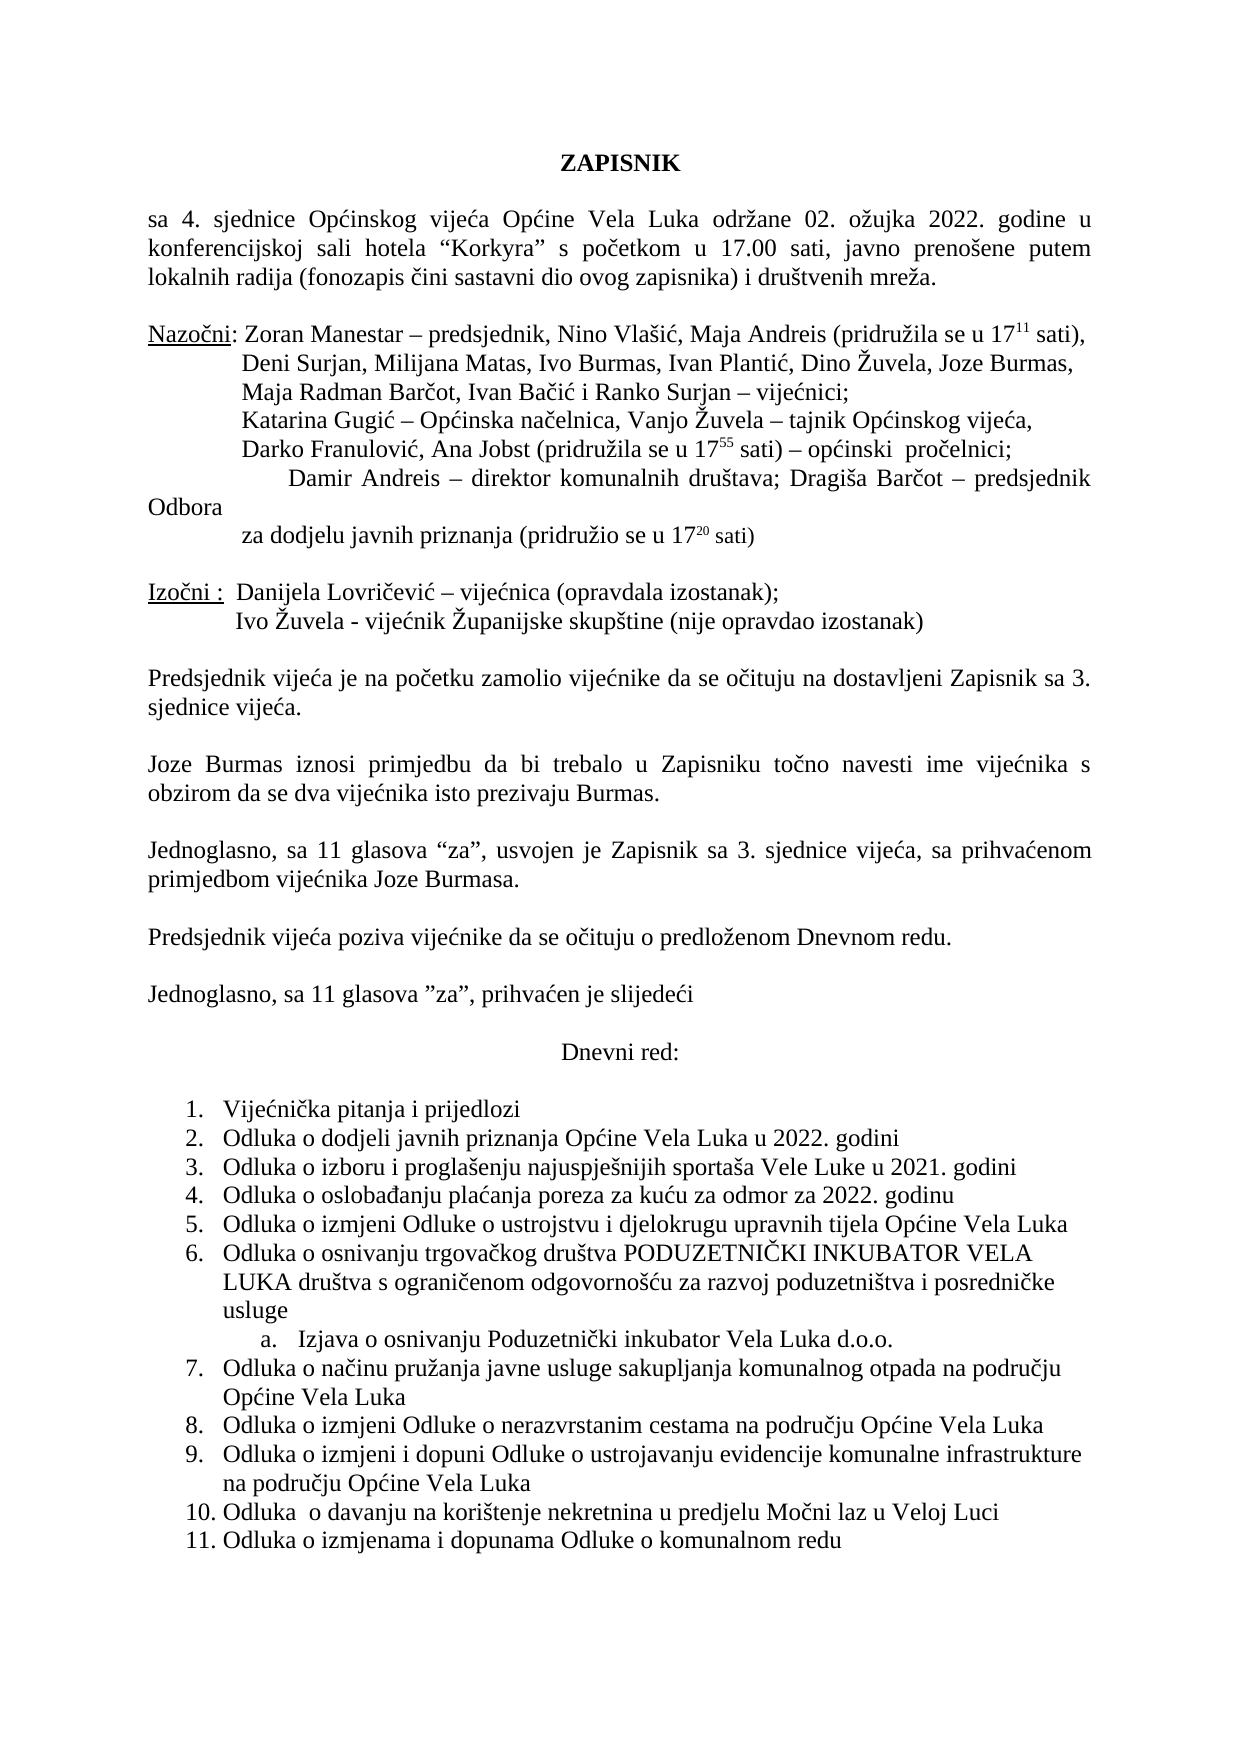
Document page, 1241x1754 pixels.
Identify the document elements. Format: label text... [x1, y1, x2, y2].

list Vijećnička pitanja i prijedlozi [185, 1094, 1093, 1123]
list Izjava o osnivanju Poduzetnički inkubator Vela Luka d.o.o. [260, 1324, 1093, 1353]
text Maja Radman Barčot, Ivan Bačić i Ranko Surjan – vijećnici; [148, 377, 1093, 406]
text Darko Franulović, Ana Jobst (pridružila se u 1755 sati) – općinski pročelnici; [148, 434, 1093, 463]
list Odluka o izmjeni Odluke o ustrojstvu i djelokrugu upravnih tijela Općine Vela Luka [185, 1209, 1093, 1238]
list Odluka o izboru i proglašenju najuspješnijih sportaša Vele Luke u 2021. godini [185, 1152, 1093, 1180]
text Jednoglasno, sa 11 glasova “za”, usvojen je Zapisnik sa 3. sjednice vijeća, sa prihvaćenom primjedbom vijećnika Joze Burmasa. [148, 835, 1093, 893]
text Joze Burmas iznosi primjedbu da bi trebalo u Zapisniku točno navesti ime vijećnika s obzirom da se dva vijećnika isto prezivaju Burmas. [148, 749, 1093, 807]
text Ivo Žuvela - vijećnik Županijske skupštine (nije opravdao izostanak) [148, 606, 1093, 635]
text Predsjednik vijeća je na početku zamolio vijećnike da se očituju na dostavljeni Zapisnik sa 3. sjednice vijeća. [148, 663, 1093, 720]
text Predsjednik vijeća poziva vijećnike da se očituju o predloženom Dnevnom redu. [148, 922, 1093, 950]
text za dodjelu javnih priznanja (pridružio se u 1720 sati) [148, 521, 1093, 549]
text Izočni : Danijela Lovričević – vijećnica (opravdala izostanak); [148, 577, 1093, 606]
text Damir Andreis – direktor komunalnih društava; Dragiša Barčot – predsjednik Odbora [148, 463, 1093, 521]
list Odluka o izmjenama i dopunama Odluke o komunalnom redu [185, 1525, 1093, 1554]
list Odluka o dodjeli javnih priznanja Općine Vela Luka u 2022. godini [185, 1123, 1093, 1152]
list Odluka o osnivanju trgovačkog društva PODUZETNIČKI INKUBATOR VELA LUKA društva s ograničenom odgovornošću za razvoj poduzetništva i posredničke usluge [185, 1238, 1093, 1324]
text Katarina Gugić – Općinska načelnica, Vanjo Žuvela – tajnik Općinskog vijeća, [148, 406, 1093, 434]
list Odluka o načinu pružanja javne usluge sakupljanja komunalnog otpada na području Općine Vela Luka [185, 1353, 1093, 1410]
text ZAPISNIK [148, 148, 1093, 176]
text Dnevni red: [148, 1037, 1093, 1065]
list Odluka o davanju na korištenje nekretnina u predjelu Močni laz u Veloj Luci [185, 1497, 1093, 1525]
text sa 4. sjednice Općinskog vijeća Općine Vela Luka održane 02. ožujka 2022. godine u konferencijskoj sali hotela “Korkyra” s početkom u 17.00 sati, javno prenošene putem lokalnih radija (fonozapis čini sastavni dio ovog zapisnika) i društvenih mreža. [148, 204, 1093, 291]
list Odluka o oslobađanju plaćanja poreza za kuću za odmor za 2022. godinu [185, 1180, 1093, 1209]
text Jednoglasno, sa 11 glasova ”za”, prihvaćen je slijedeći [148, 979, 1093, 1008]
list Odluka o izmjeni i dopuni Odluke o ustrojavanju evidencije komunalne infrastrukture na području Općine Vela Luka [185, 1439, 1093, 1497]
text Nazočni: Zoran Manestar – predsjednik, Nino Vlašić, Maja Andreis (pridružila se u 1711 sati), [148, 319, 1093, 348]
text Deni Surjan, Milijana Matas, Ivo Burmas, Ivan Plantić, Dino Žuvela, Joze Burmas, [148, 348, 1093, 377]
list Odluka o izmjeni Odluke o nerazvrstanim cestama na području Općine Vela Luka [185, 1410, 1093, 1439]
